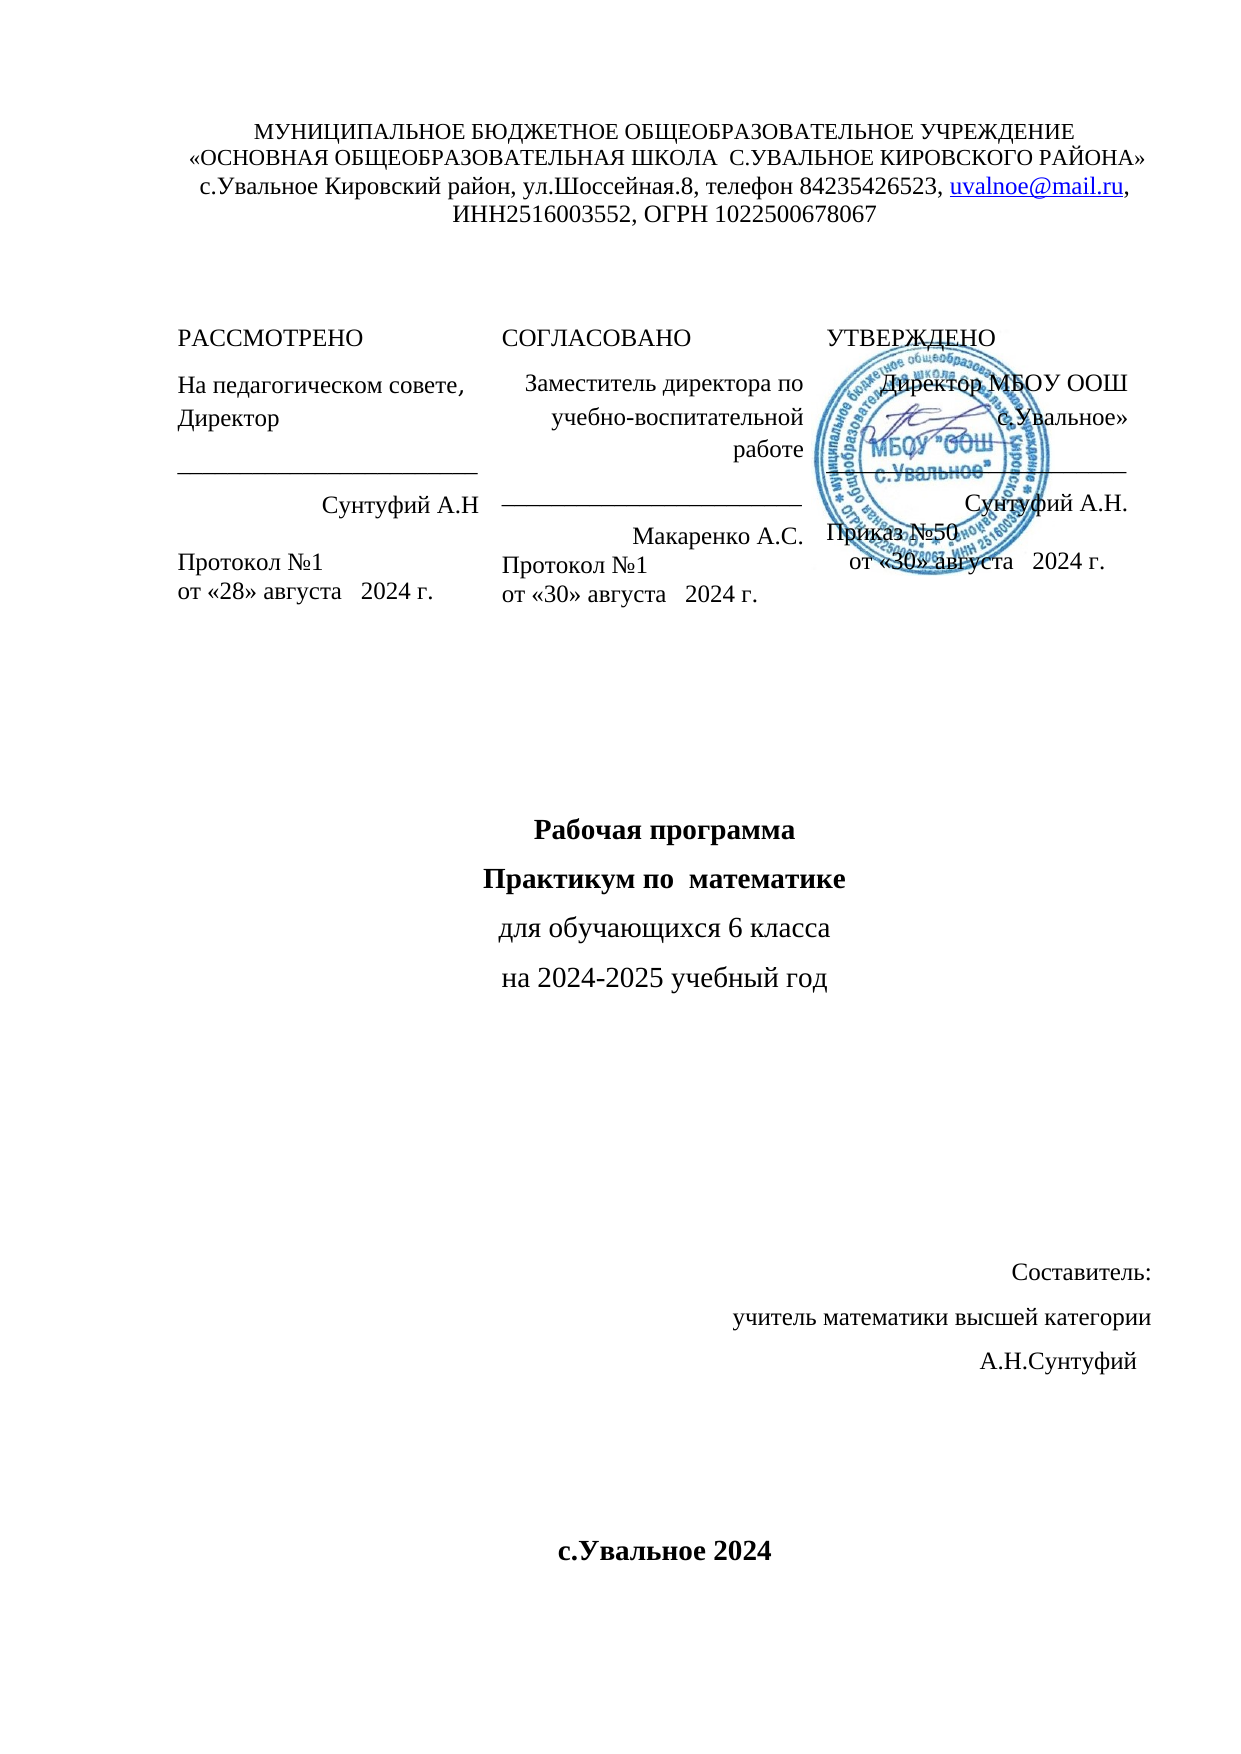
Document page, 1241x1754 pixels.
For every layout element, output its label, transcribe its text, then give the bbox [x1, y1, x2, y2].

table_header РАССМОТРЕНО На педагогическом совете, Директор ________________________ Сунтуфий А.Н Протокол №1 от «28» августа 2024 г. [166, 323, 490, 649]
text с.Увальное Кировский район, ул.Шоссейная.8, телефон 84235426523, uvalnoe@mail.ru, ИНН2516003552, ОГРН 1022500678067 [177, 171, 1152, 228]
table_header УТВЕРЖДЕНО Директор МБОУ ООШ с.Увальное» ________________________ Сунтуфий А.Н. Приказ №50 от «30» августа 2024 г. [815, 323, 1139, 649]
text Составитель: [177, 1257, 1152, 1286]
text для обучающихся 6 класса [177, 911, 1152, 944]
text «ОСНОВНАЯ ОБЩЕОБРАЗОВАТЕЛЬНАЯ ШКОЛА С.УВАЛЬНОЕ КИРОВСКОГО РАЙОНА» [177, 144, 1152, 171]
text МУНИЦИПАЛЬНОЕ БЮДЖЕТНОЕ ОБЩЕОБРАЗОВАТЕЛЬНОЕ УЧРЕЖДЕНИЕ [177, 118, 1152, 144]
text Рабочая программа [177, 812, 1152, 846]
text Практикум по математике [177, 861, 1152, 895]
text А.Н.Сунтуфий [177, 1346, 1152, 1375]
text учитель математики высшей категории [177, 1302, 1152, 1331]
table_header СОГЛАСОВАНО Заместитель директора по учебно-воспитательной работе ________________________ Макаренко А.С. Протокол №1 от «30» августа 2024 г. [490, 323, 815, 649]
text с.Увальное‌ 2024‌ [177, 1533, 1152, 1567]
text на 2024-2025 учебный год [177, 960, 1152, 993]
